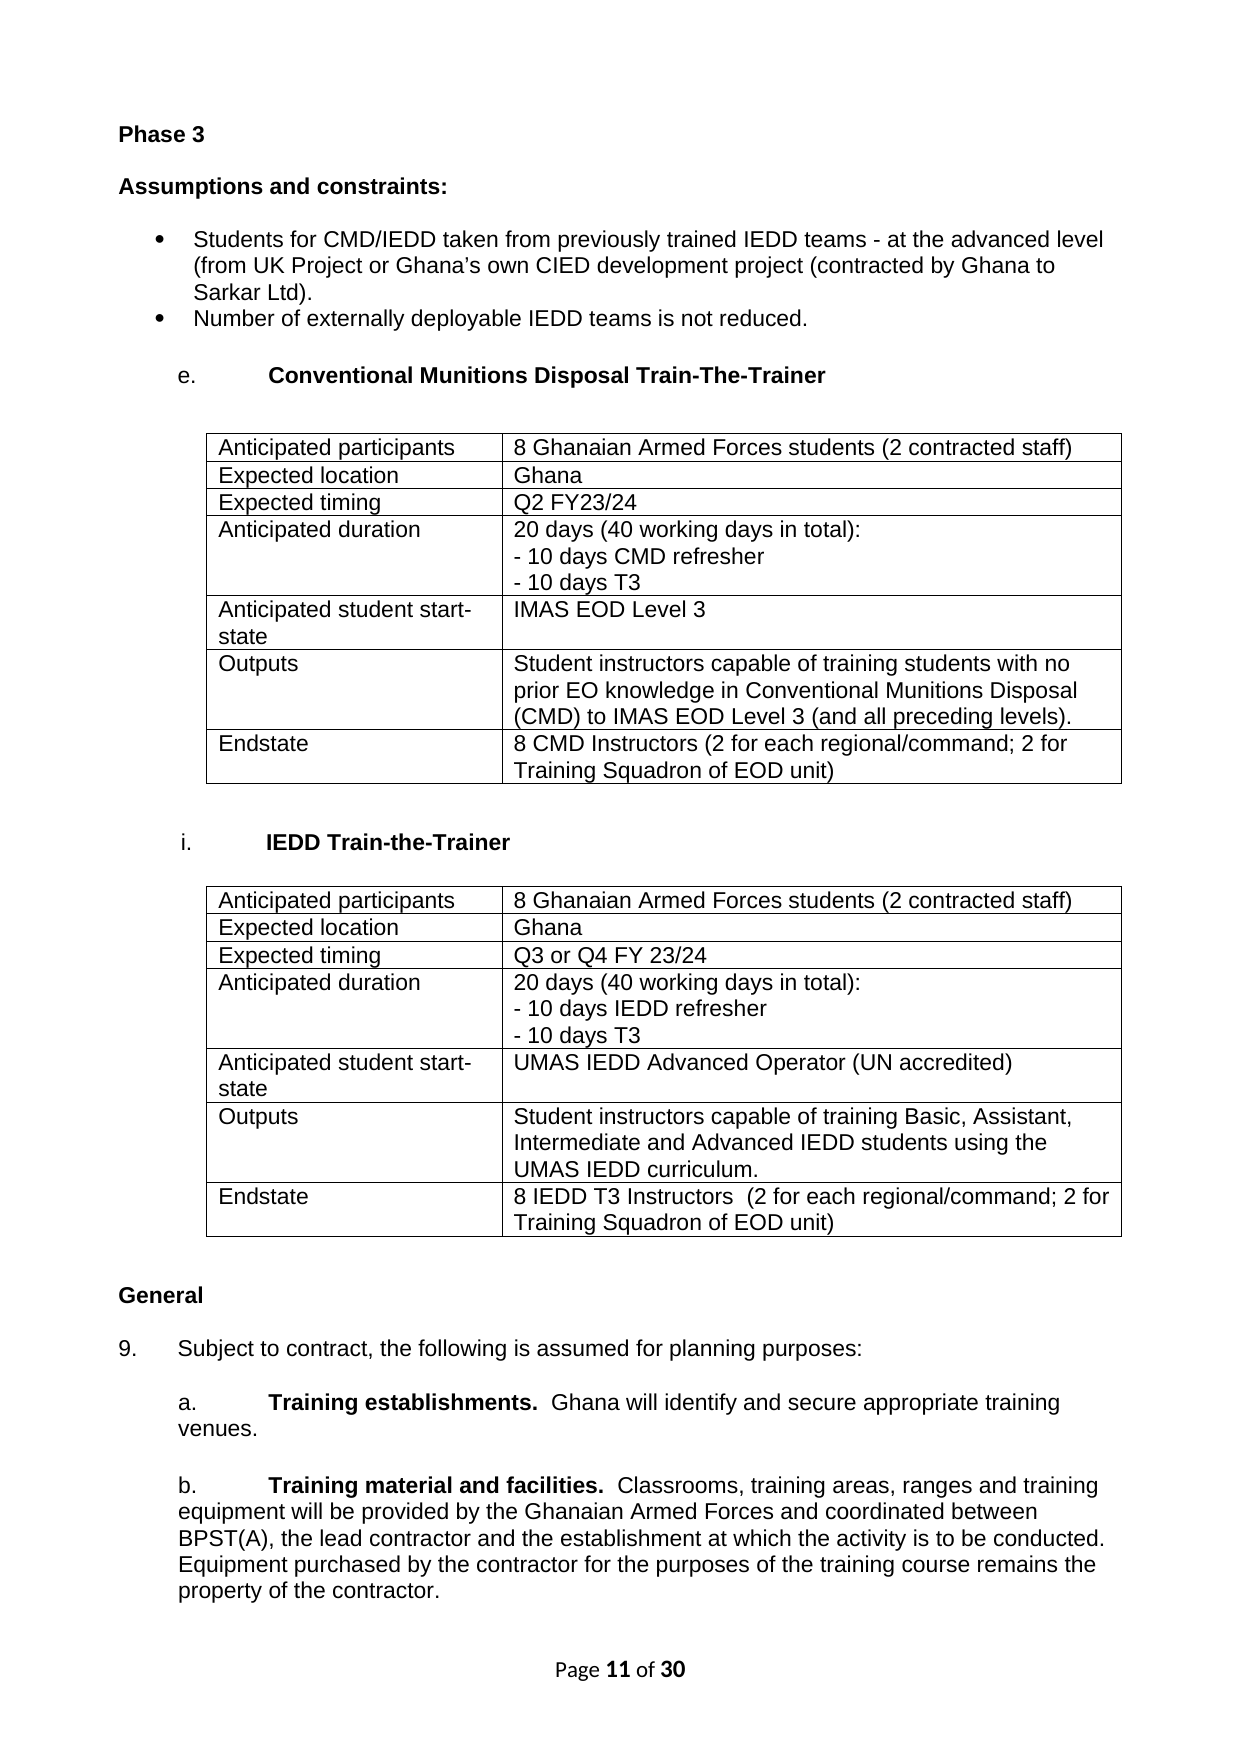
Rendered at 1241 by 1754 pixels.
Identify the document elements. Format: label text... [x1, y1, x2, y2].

table_cell Endstate [207, 730, 502, 783]
table_cell Ghana [503, 914, 1121, 941]
text General [118, 1282, 1122, 1308]
list Training establishments. Ghana will identify and secure appropriate training venues. [178, 1389, 1122, 1442]
table_header 8 Ghanaian Armed Forces students (2 contracted staff) [503, 434, 1121, 461]
table_header 8 Ghanaian Armed Forces students (2 contracted staff) [503, 887, 1121, 913]
table_header Anticipated participants [207, 434, 502, 461]
list Students for CMD/IEDD taken from previously trained IEDD teams - at the advanced level (from UK Project or Ghana’s own CIED development project (contracted by Ghana to Sarkar Ltd). [156, 226, 1122, 305]
table_cell Q3 or Q4 FY 23/24 [503, 942, 1121, 968]
table_cell Anticipated duration [207, 516, 502, 595]
list IEDD Train-the-Trainer [192, 829, 1122, 856]
table_cell UMAS IEDD Advanced Operator (UN accredited) [503, 1049, 1121, 1102]
table_cell Student instructors capable of training Basic, Assistant, Intermediate and Advanced IEDD students using the UMAS IEDD curriculum. [503, 1103, 1121, 1182]
table_cell Expected location [207, 462, 502, 488]
table_cell 20 days (40 working days in total): - 10 days IEDD refresher - 10 days T3 [503, 969, 1121, 1048]
table_cell Q2 FY23/24 [503, 489, 1121, 515]
table_cell Expected location [207, 914, 502, 941]
table_cell Student instructors capable of training students with no prior EO knowledge in Conventional Munitions Disposal (CMD) to IMAS EOD Level 3 (and all preceding levels). [503, 650, 1121, 729]
table_cell IMAS EOD Level 3 [503, 596, 1121, 649]
list Conventional Munitions Disposal Train-The-Trainer [177, 362, 1122, 388]
table_cell Outputs [207, 1103, 502, 1182]
table_header Anticipated participants [207, 887, 502, 913]
table_cell Ghana [503, 462, 1121, 488]
table_cell 8 IEDD T3 Instructors (2 for each regional/command; 2 for Training Squadron of EOD unit) [503, 1183, 1121, 1236]
text Assumptions and constraints: [118, 173, 1122, 200]
table_cell Endstate [207, 1183, 502, 1236]
table_cell 20 days (40 working days in total): - 10 days CMD refresher - 10 days T3 [503, 516, 1121, 595]
table_cell 8 CMD Instructors (2 for each regional/command; 2 for Training Squadron of EOD unit) [503, 730, 1121, 783]
table_cell Anticipated student start-state [207, 596, 502, 649]
table_cell Outputs [207, 650, 502, 729]
table_cell Anticipated duration [207, 969, 502, 1048]
list Subject to contract, the following is assumed for planning purposes: [118, 1334, 1122, 1361]
text Phase 3 [118, 121, 1122, 147]
list Training material and facilities. Classrooms, training areas, ranges and training equipment will be provided by the Ghanaian Armed Forces and coordinated between BPST(A), the lead contractor and the establishment at which the activity is to be conducted. Equipment purchased by the contractor for the purposes of the training course remains the property of the contractor. [178, 1472, 1122, 1603]
table_cell Expected timing [207, 942, 502, 968]
list Number of externally deployable IEDD teams is not reduced. [156, 305, 1122, 331]
table_cell Anticipated student start-state [207, 1049, 502, 1102]
table_cell Expected timing [207, 489, 502, 515]
